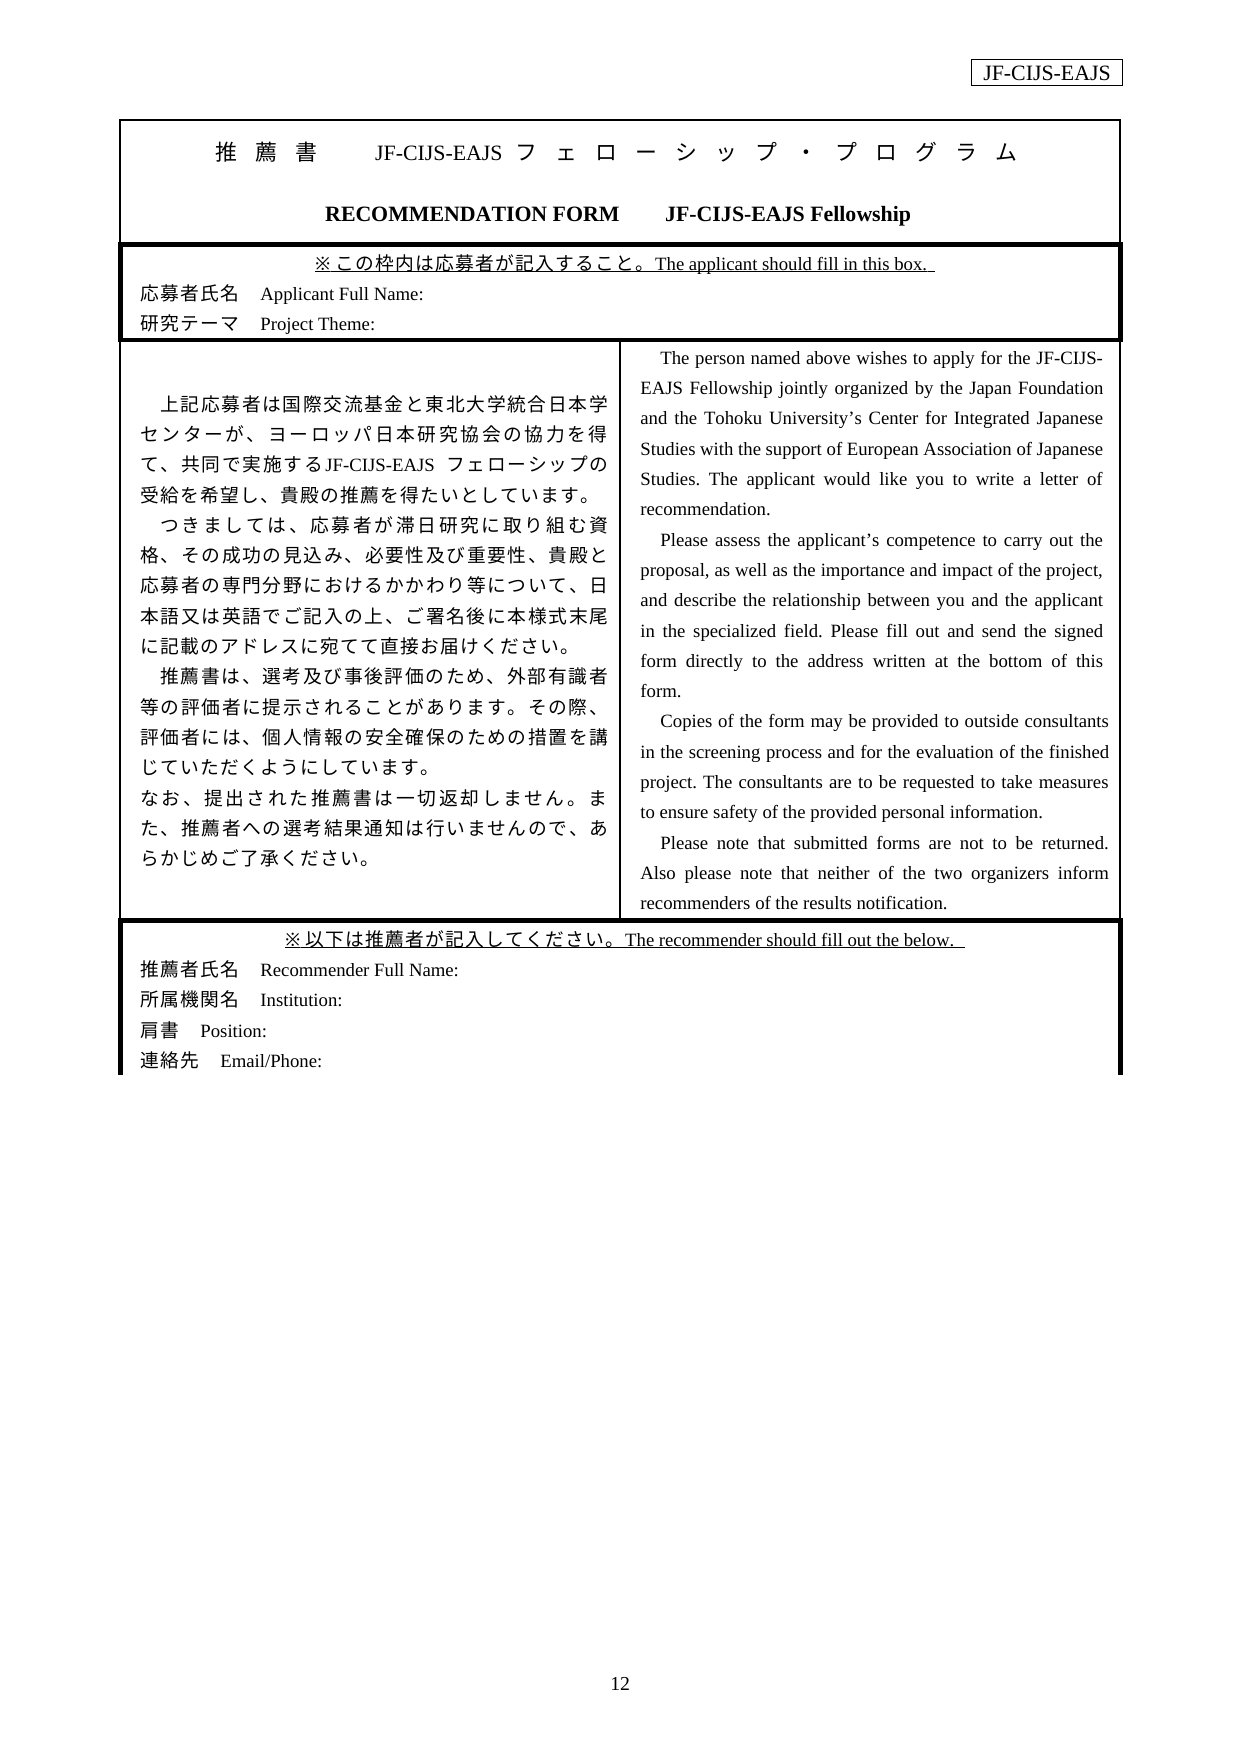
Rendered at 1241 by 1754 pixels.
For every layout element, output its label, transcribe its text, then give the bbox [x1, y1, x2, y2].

table_cell The person named above wishes to apply for the JF-CIJS-EAJS Fellowship jointly organized by the Japan Foundation and the Tohoku University’s Center for Integrated Japanese Studies with the support of European Association of Japanese Studies. The applicant would like you to write a letter of recommendation. Please assess the applicant’s competence to carry out the proposal, as well as the importance and impact of the project, and describe the relationship between you and the applicant in the specialized field. Please fill out and send the signed form directly to the address written at the bottom of this form. Copies of the form may be provided to outside consultants in the screening process and for the evaluation of the finished project. The consultants are to be requested to take measures to ensure safety of the provided personal information. Please note that submitted forms are not to be returned. Also please note that neither of the two organizers inform recommenders of the results notification. [621, 342, 1119, 918]
table_cell ※以下は推薦者が記入してください。The recommender should fill out the below. 推薦者氏名 Recommender Full Name: 所属機関名 Institution: 肩書 Position: 連絡先 Email/Phone: [123, 923, 1118, 1074]
table_header 推薦書 JF-CIJS-EAJSフェローシップ・プログラム RECOMMENDATION FORM JF-CIJS-EAJS Fellowship [121, 121, 1119, 242]
table_cell 上記応募者は国際交流基金と東北大学統合日本学センターが、ヨーロッパ日本研究協会の協力を得て、共同で実施するJF-CIJS-EAJSフェローシップの受給を希望し、貴殿の推薦を得たいとしています。 つきましては、応募者が滞日研究に取り組む資格、その成功の見込み、必要性及び重要性、貴殿と応募者の専門分野におけるかかわり等について、日本語又は英語でご記入の上、ご署名後に本様式末尾に記載のアドレスに宛てて直接お届けください。 推薦書は、選考及び事後評価のため、外部有識者等の評価者に提示されることがあります。その際、評価者には、個人情報の安全確保のための措置を講じていただくようにしています。 なお、提出された推薦書は一切返却しません。また、推薦者への選考結果通知は行いませんので、あらかじめご了承ください。 [121, 342, 619, 918]
table_cell ※この枠内は応募者が記入すること。The applicant should fill in this box. 応募者氏名 Applicant Full Name: 研究テーマ Project Theme: [123, 247, 1118, 338]
